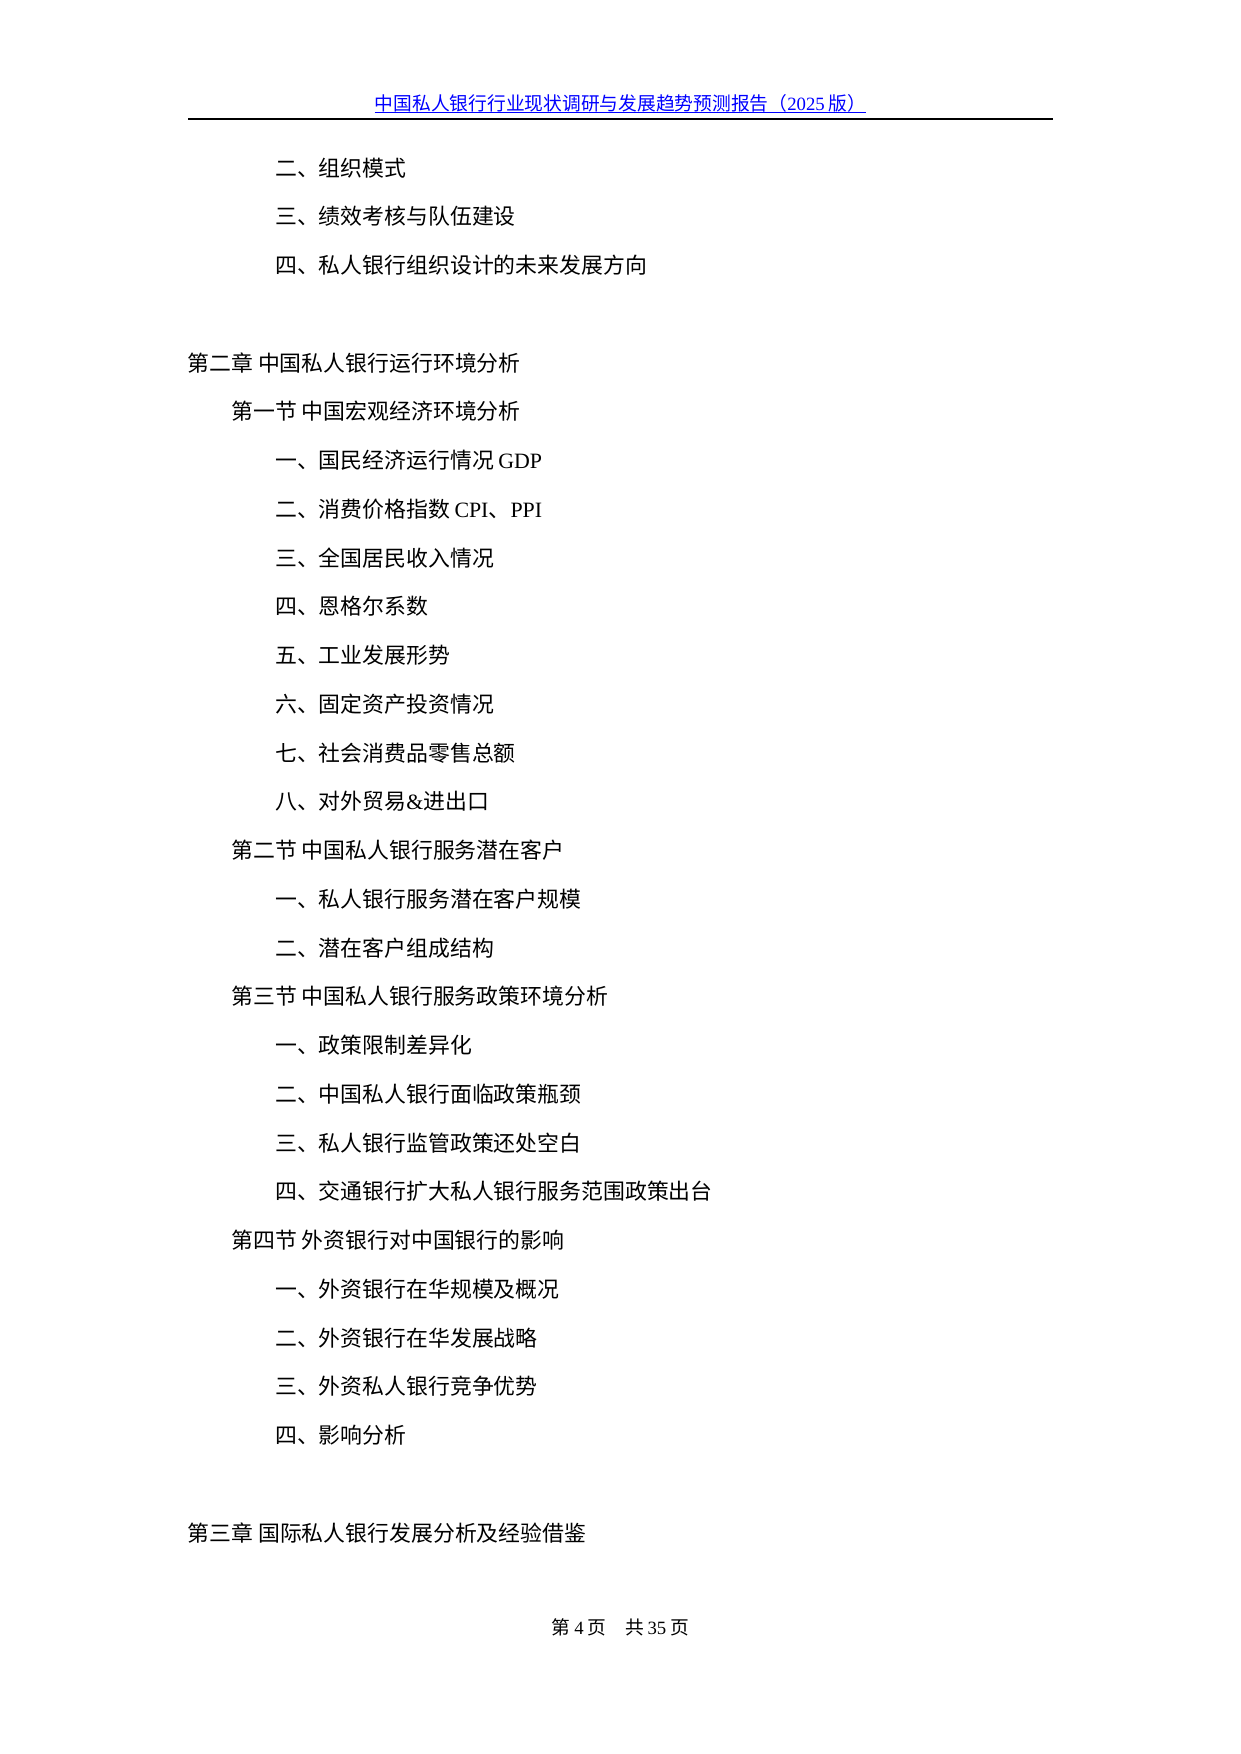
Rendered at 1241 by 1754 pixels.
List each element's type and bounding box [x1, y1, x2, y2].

text [187, 150, 1053, 1548]
